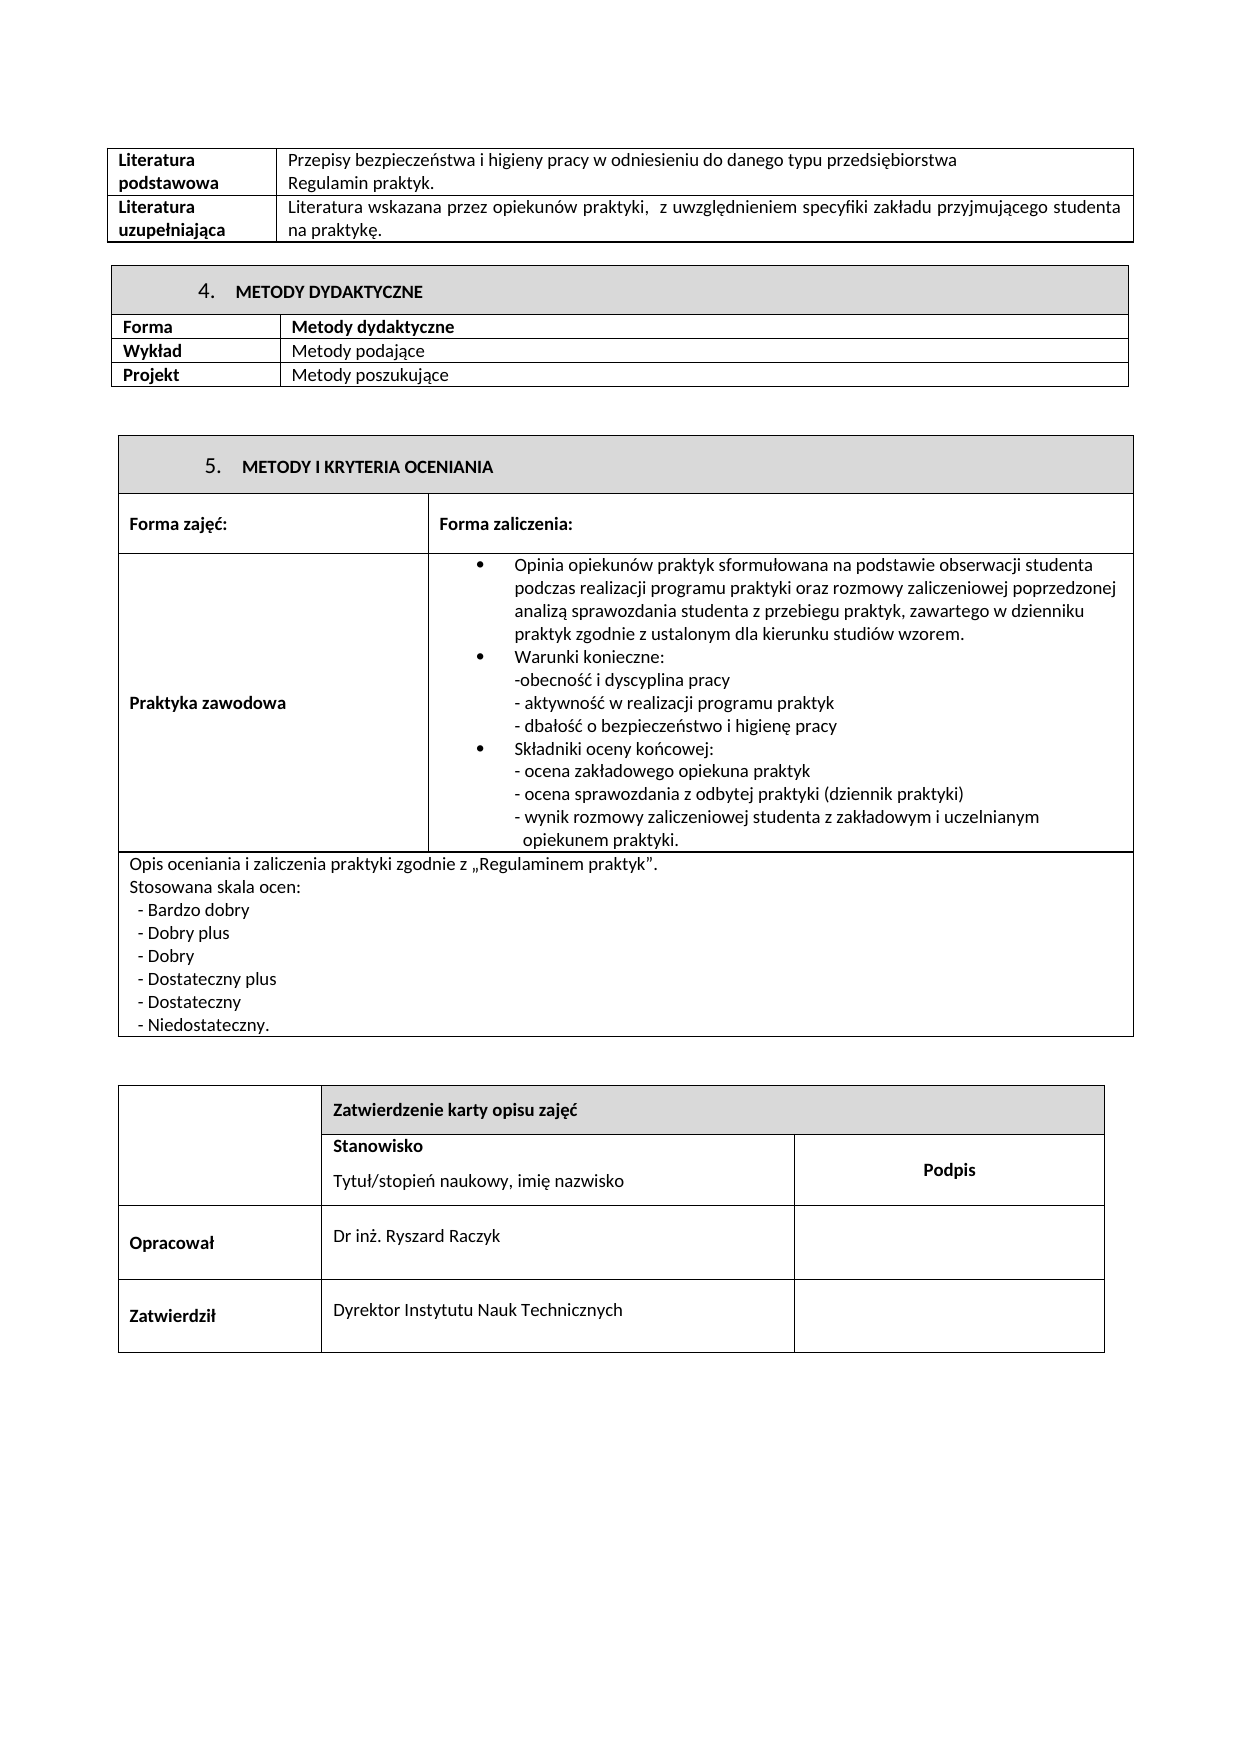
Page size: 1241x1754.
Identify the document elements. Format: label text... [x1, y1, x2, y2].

table_cell Metody dydaktyczne [281, 315, 1128, 338]
table_cell Opinia opiekunów praktyk sformułowana na podstawie obserwacji studenta podczas realizacji programu praktyki oraz rozmowy zaliczeniowej poprzedzonej analizą sprawozdania studenta z przebiegu praktyk, zawartego w dzienniku praktyk zgodnie z ustalonym dla kierunku studiów wzorem. Warunki konieczne: -obecność i dyscyplina pracy - aktywność w realizacji programu praktyk - dbałość o bezpieczeństwo i higienę pracy Składniki oceny końcowej: - ocena zakładowego opiekuna praktyk - ocena sprawozdania z odbytej praktyki (dziennik praktyki) - wynik rozmowy zaliczeniowej studenta z zakładowym i uczelnianym opiekunem praktyki. [429, 554, 1133, 851]
table_cell Literatura uzupełniająca [108, 196, 276, 241]
table_cell Forma zajęć: [119, 494, 428, 552]
table_header METODY I KRYTERIA OCENIANIA [119, 436, 1133, 493]
table_cell Forma zaliczenia: [429, 494, 1133, 552]
table_cell [795, 1206, 1104, 1279]
table_cell Zatwierdził [119, 1280, 321, 1352]
table_cell Dyrektor Instytutu Nauk Technicznych [322, 1280, 794, 1352]
table_cell Opracował [119, 1206, 321, 1279]
table_cell Podpis [795, 1135, 1104, 1205]
table_header Zatwierdzenie karty opisu zajęć [322, 1086, 1104, 1134]
table_cell Forma [112, 315, 280, 338]
table_cell Praktyka zawodowa [119, 554, 428, 851]
table_cell [795, 1280, 1104, 1352]
table_cell Literatura podstawowa [108, 149, 276, 194]
table_cell Projekt [112, 363, 280, 386]
table_header METODY DYDAKTYCZNE [112, 266, 1128, 314]
table_cell Przepisy bezpieczeństwa i higieny pracy w odniesieniu do danego typu przedsiębiorstwa Regulamin praktyk. [277, 149, 1133, 194]
table_cell Metody podające [281, 339, 1128, 362]
table_cell Dr inż. Ryszard Raczyk [322, 1206, 794, 1279]
table_header [119, 1086, 321, 1205]
table_cell Opis oceniania i zaliczenia praktyki zgodnie z „Regulaminem praktyk”. Stosowana skala ocen: - Bardzo dobry - Dobry plus - Dobry - Dostateczny plus - Dostateczny - Niedostateczny. [119, 853, 1133, 1036]
table_cell Wykład [112, 339, 280, 362]
table_cell Literatura wskazana przez opiekunów praktyki, z uwzględnieniem specyfiki zakładu przyjmującego studenta na praktykę. [277, 196, 1133, 241]
table_cell Metody poszukujące [281, 363, 1128, 386]
table_cell Stanowisko Tytuł/stopień naukowy, imię nazwisko [322, 1135, 794, 1205]
